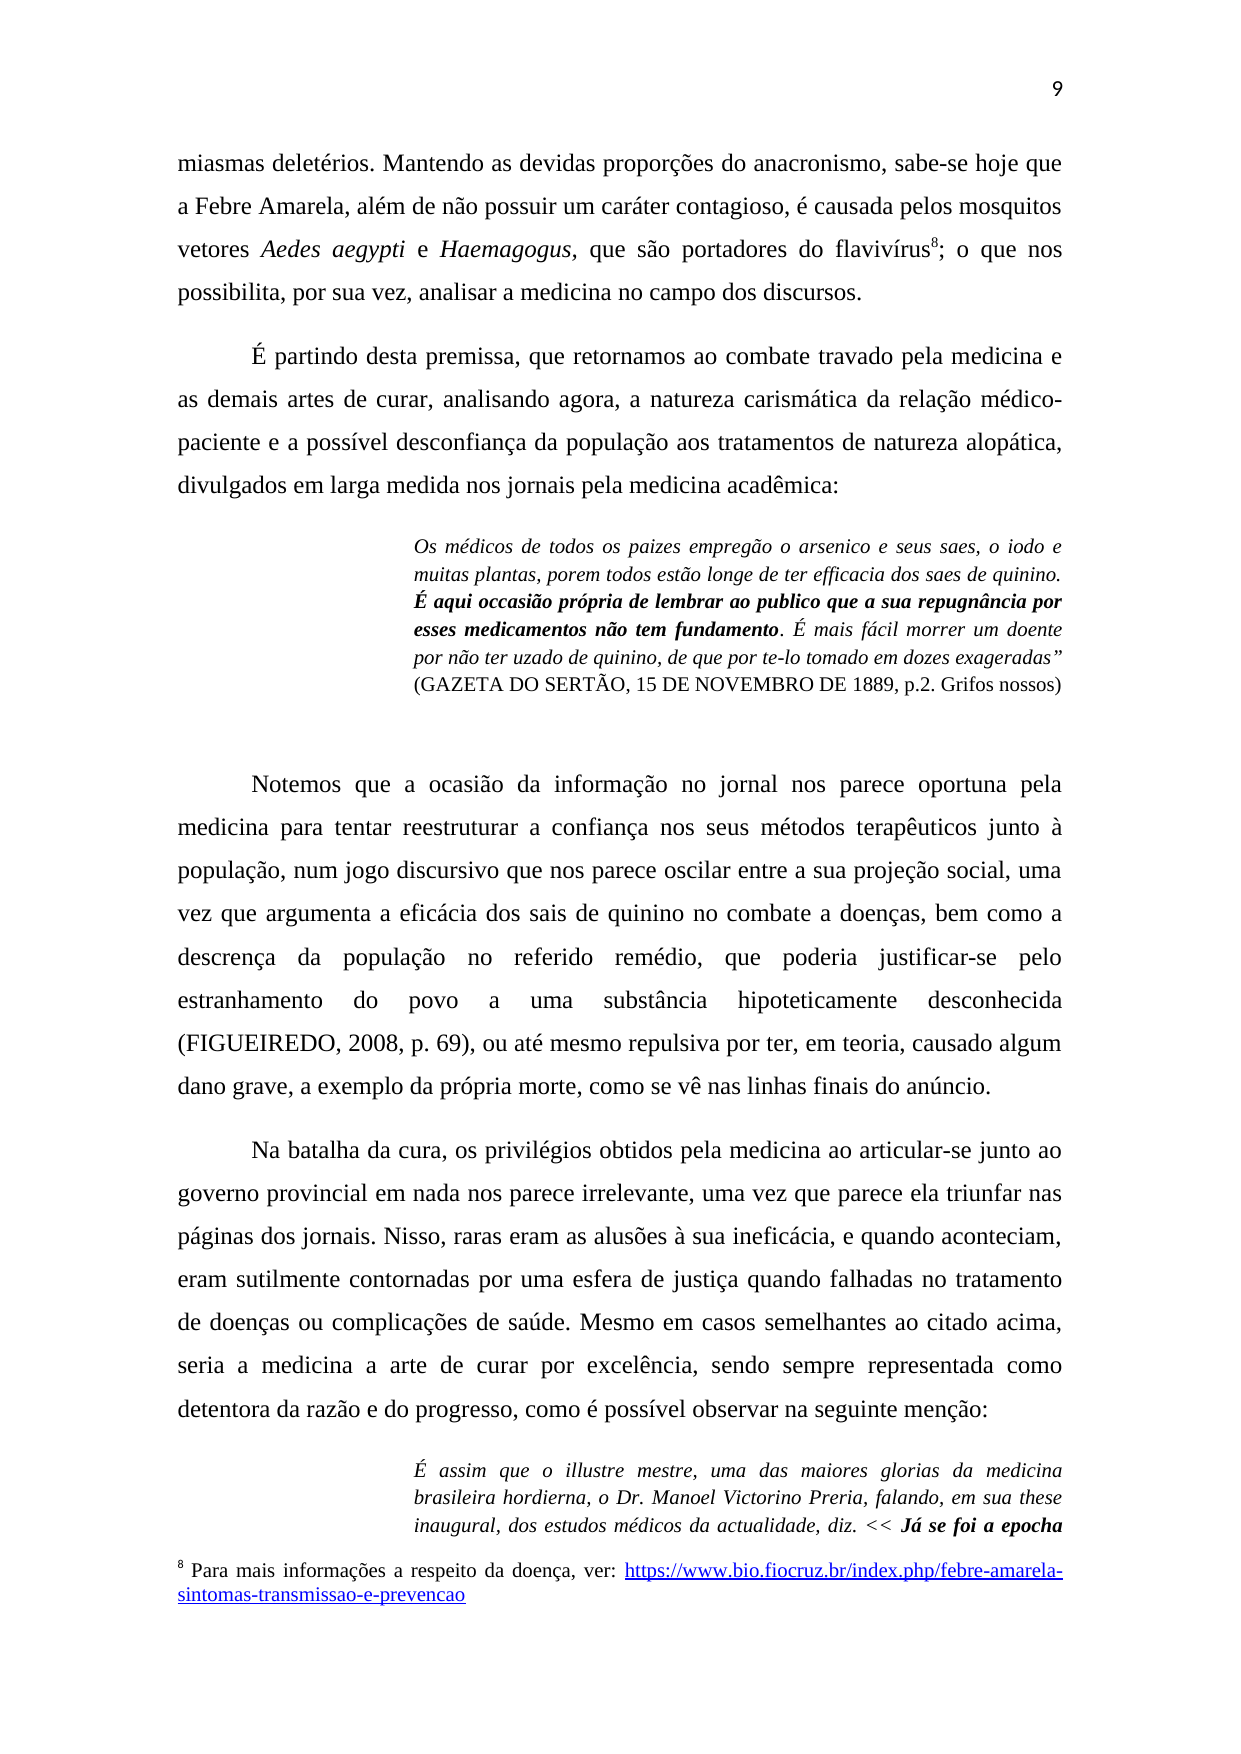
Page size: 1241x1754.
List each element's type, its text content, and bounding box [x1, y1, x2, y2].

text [413, 1458, 1063, 1537]
text É partindo desta premissa, que retornamos ao combate travado pela medicina e as demais artes de curar, analisando agora, a natureza carismática da relação médico-paciente e a possível desconfiança da população aos tratamentos de natureza alopática, divulgados em larga medida nos jornais pela medicina acadêmica: [177, 341, 1063, 499]
text Notemos que a ocasião da informação no jornal nos parece oportuna pela medicina para tentar reestruturar a confiança nos seus métodos terapêuticos junto à população, num jogo discursivo que nos parece oscilar entre a sua projeção social, uma vez que argumenta a eficácia dos sais de quinino no combate a doenças, bem como a descrença da população no referido remédio, que poderia justificar-se pelo estranhamento do povo a uma substância hipoteticamente desconhecida (FIGUEIREDO, 2008, p. 69), ou até mesmo repulsiva por ter, em teoria, causado algum dano grave, a exemplo da própria morte, como se vê nas linhas finais do anúncio. [177, 769, 1063, 1100]
text Na batalha da cura, os privilégios obtidos pela medicina ao articular-se junto ao governo provincial em nada nos parece irrelevante, uma vez que parece ela triunfar nas páginas dos jornais. Nisso, raras eram as alusões à sua ineficácia, e quando aconteciam, eram sutilmente contornadas por uma esfera de justiça quando falhadas no tratamento de doenças ou complicações de saúde. Mesmo em casos semelhantes ao citado acima, seria a medicina a arte de curar por excelência, sendo sempre representada como detentora da razão e do progresso, como é possível observar na seguinte menção: [177, 1135, 1063, 1422]
text Os médicos de todos os paizes empregão o arsenico e seus saes, o iodo e muitas plantas, porem todos estão longe de ter efficacia dos saes de quinino. É aqui occasião própria de lembrar ao publico que a sua repugnância por esses medicamentos não tem fundamento. É mais fácil morrer um doente por não ter uzado de quinino, de que por te-lo tomado em dozes exageradas” (GAZETA DO SERTÃO, 15 DE NOVEMBRO DE 1889, p.2. Grifos nossos) [413, 534, 1063, 696]
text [177, 148, 1063, 306]
